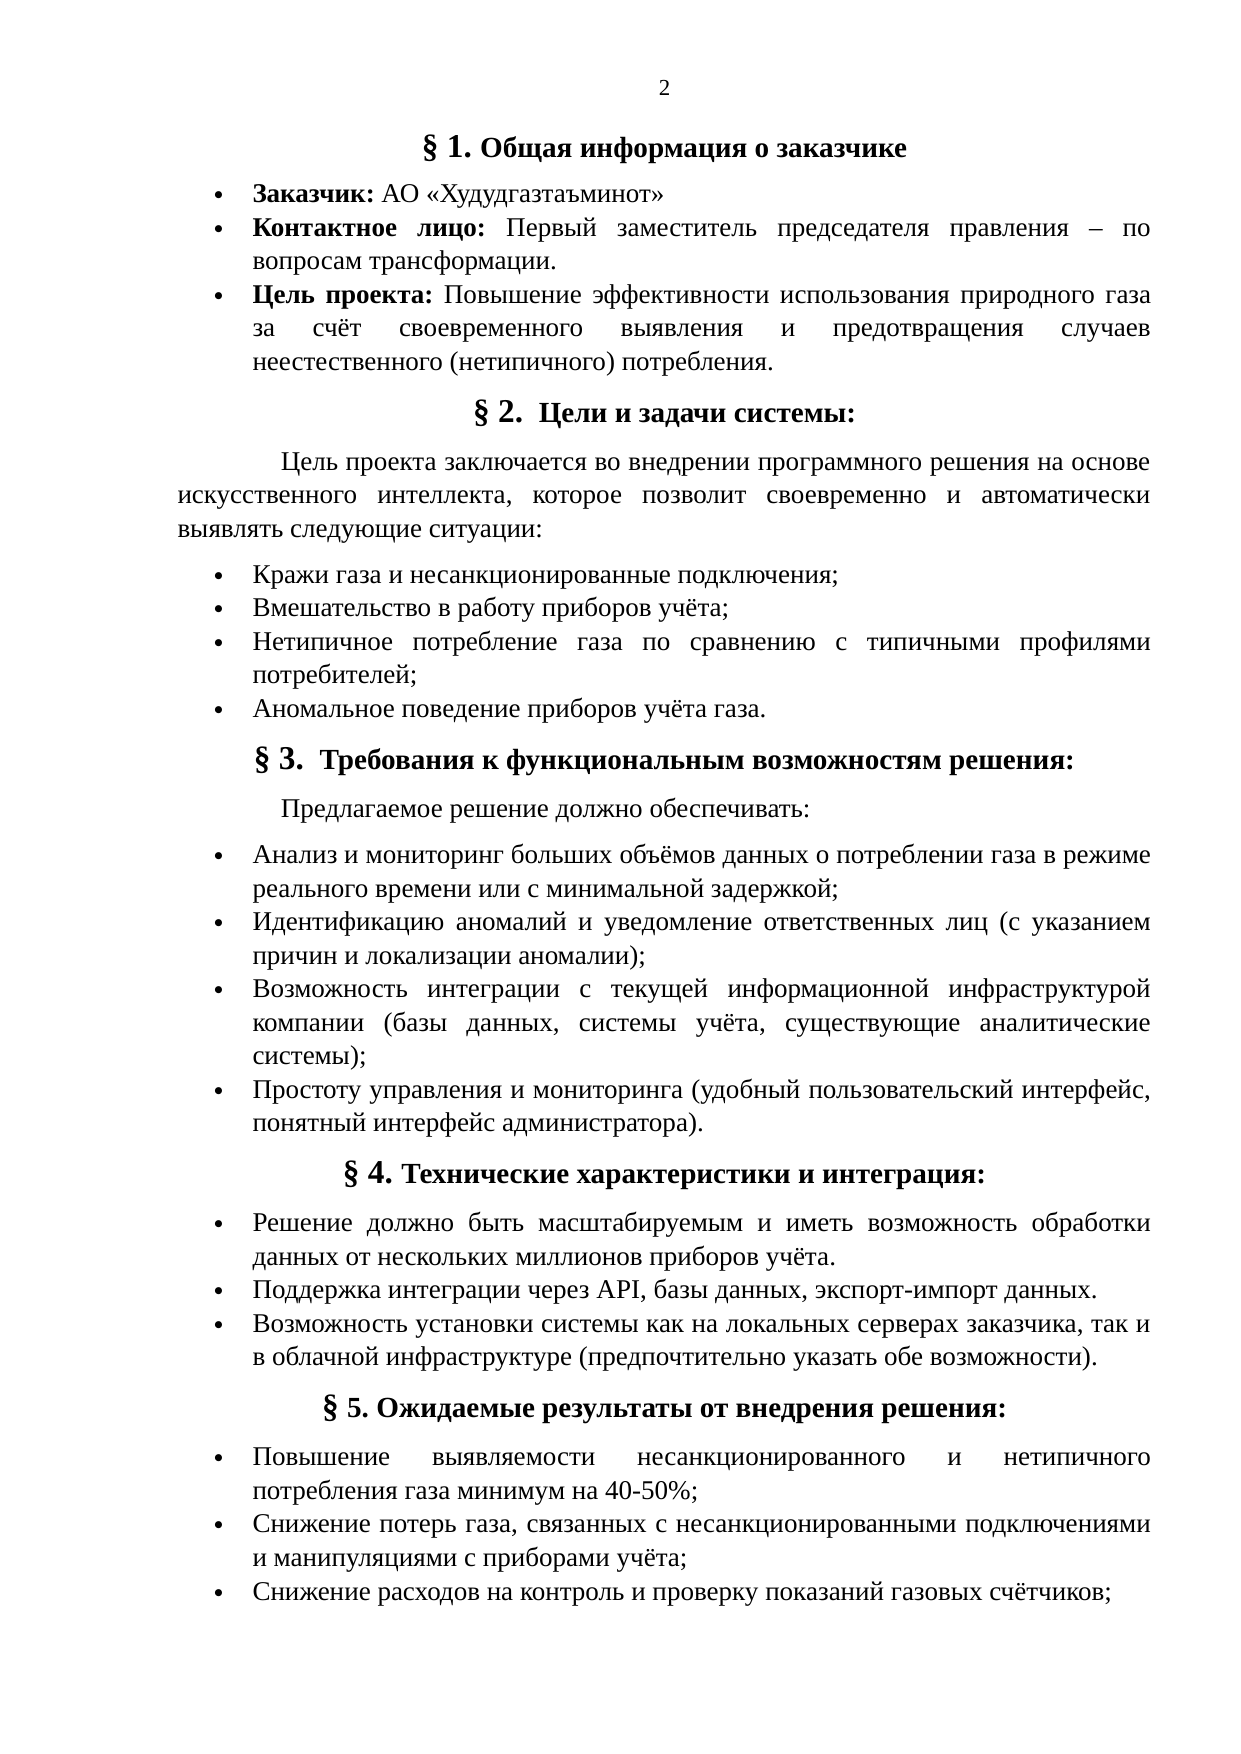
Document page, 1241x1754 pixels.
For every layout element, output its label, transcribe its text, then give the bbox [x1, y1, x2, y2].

list Простоту управления и мониторинга (удобный пользовательский интерфейс, понятный интерфейс администратора). [215, 1073, 1152, 1138]
text Цель проекта заключается во внедрении программного решения на основе искусственного интеллекта, которое позволит своевременно и автоматически выявлять следующие ситуации: [177, 445, 1152, 543]
list Поддержка интеграции через API, базы данных, экспорт-импорт данных. [215, 1273, 1152, 1304]
list Возможность установки системы как на локальных серверах заказчика, так и в облачной инфраструктуре (предпочтительно указать обе возможности). [215, 1307, 1152, 1372]
list Анализ и мониторинг больших объёмов данных о потреблении газа в режиме реального времени или с минимальной задержкой; [215, 838, 1152, 903]
text § 1. Общая информация о заказчике [177, 126, 1152, 165]
list Возможность интеграции с текущей информационной инфраструктурой компании (базы данных, системы учёта, существующие аналитические системы); [215, 972, 1152, 1071]
list Снижение потерь газа, связанных с несанкционированными подключениями и манипуляциями с приборами учёта; [215, 1507, 1152, 1572]
text Предлагаемое решение должно обеспечивать: [177, 792, 1152, 823]
list Цель проекта: Повышение эффективности использования природного газа за счёт своевременного выявления и предотвращения случаев неестественного (нетипичного) потребления. [215, 278, 1152, 376]
list Вмешательство в работу приборов учёта; [215, 592, 1152, 623]
list Повышение выявляемости несанкционированного и нетипичного потребления газа минимум на 40-50%; [215, 1440, 1152, 1505]
list Нетипичное потребление газа по сравнению с типичными профилями потребителей; [215, 625, 1152, 690]
list Аномальное поведение приборов учёта газа. [215, 692, 1152, 723]
text § 2. Цели и задачи системы: [177, 391, 1152, 429]
list Заказчик: АО «Худудгазтаъминот» [215, 177, 1152, 208]
list Контактное лицо: Первый заместитель председателя правления – по вопросам трансформации. [215, 211, 1152, 276]
text § 5. Ожидаемые результаты от внедрения решения: [177, 1387, 1152, 1425]
text § 3. Требования к функциональным возможностям решения: [177, 738, 1152, 777]
list Решение должно быть масштабируемым и иметь возможность обработки данных от нескольких миллионов приборов учёта. [215, 1206, 1152, 1271]
list Кражи газа и несанкционированные подключения; [215, 558, 1152, 589]
text § 4. Технические характеристики и интеграция: [177, 1152, 1152, 1191]
list Снижение расходов на контроль и проверку показаний газовых счётчиков; [215, 1574, 1152, 1606]
list Идентификацию аномалий и уведомление ответственных лиц (с указанием причин и локализации аномалии); [215, 905, 1152, 970]
